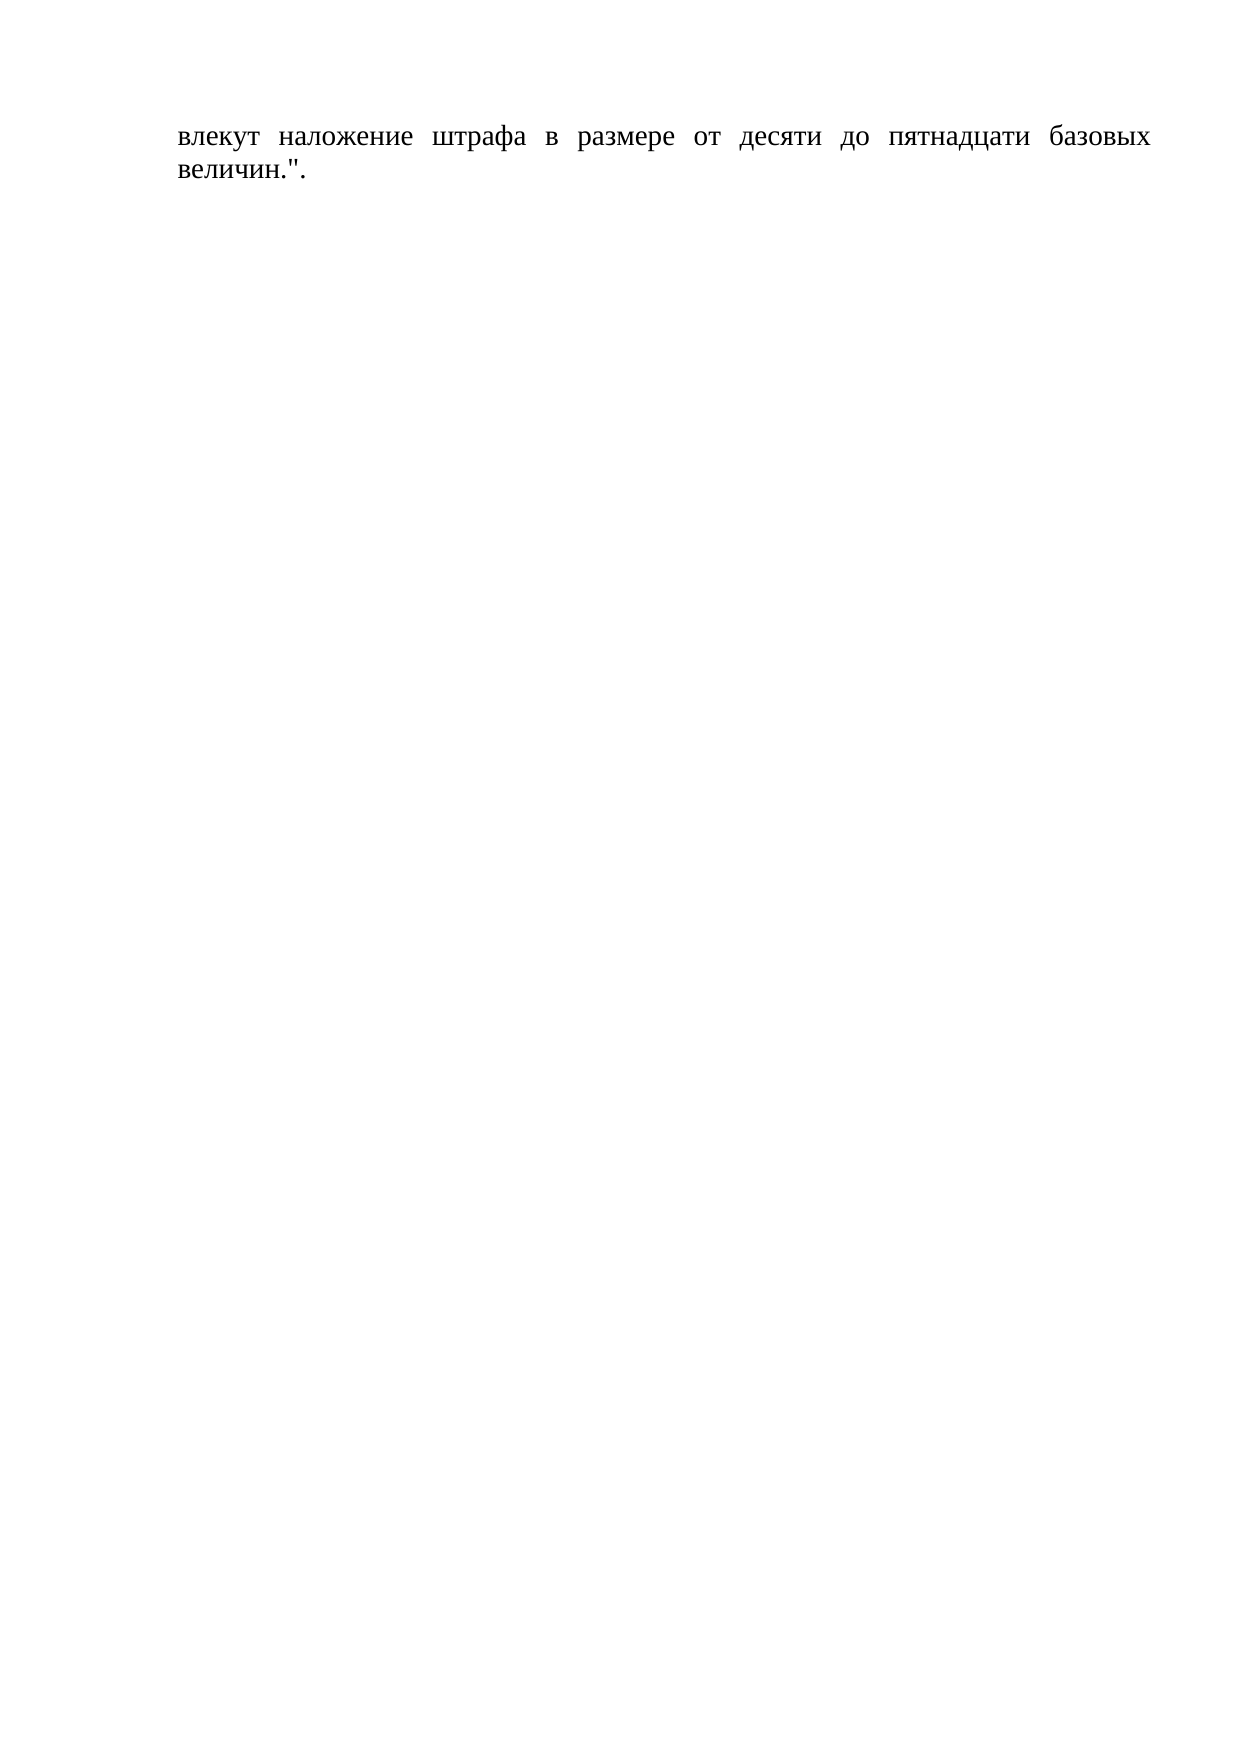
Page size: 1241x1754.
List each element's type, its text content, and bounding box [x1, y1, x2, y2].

text влекут наложение штрафа в размере от десяти до пятнадцати базовых величин.". [177, 118, 1152, 185]
